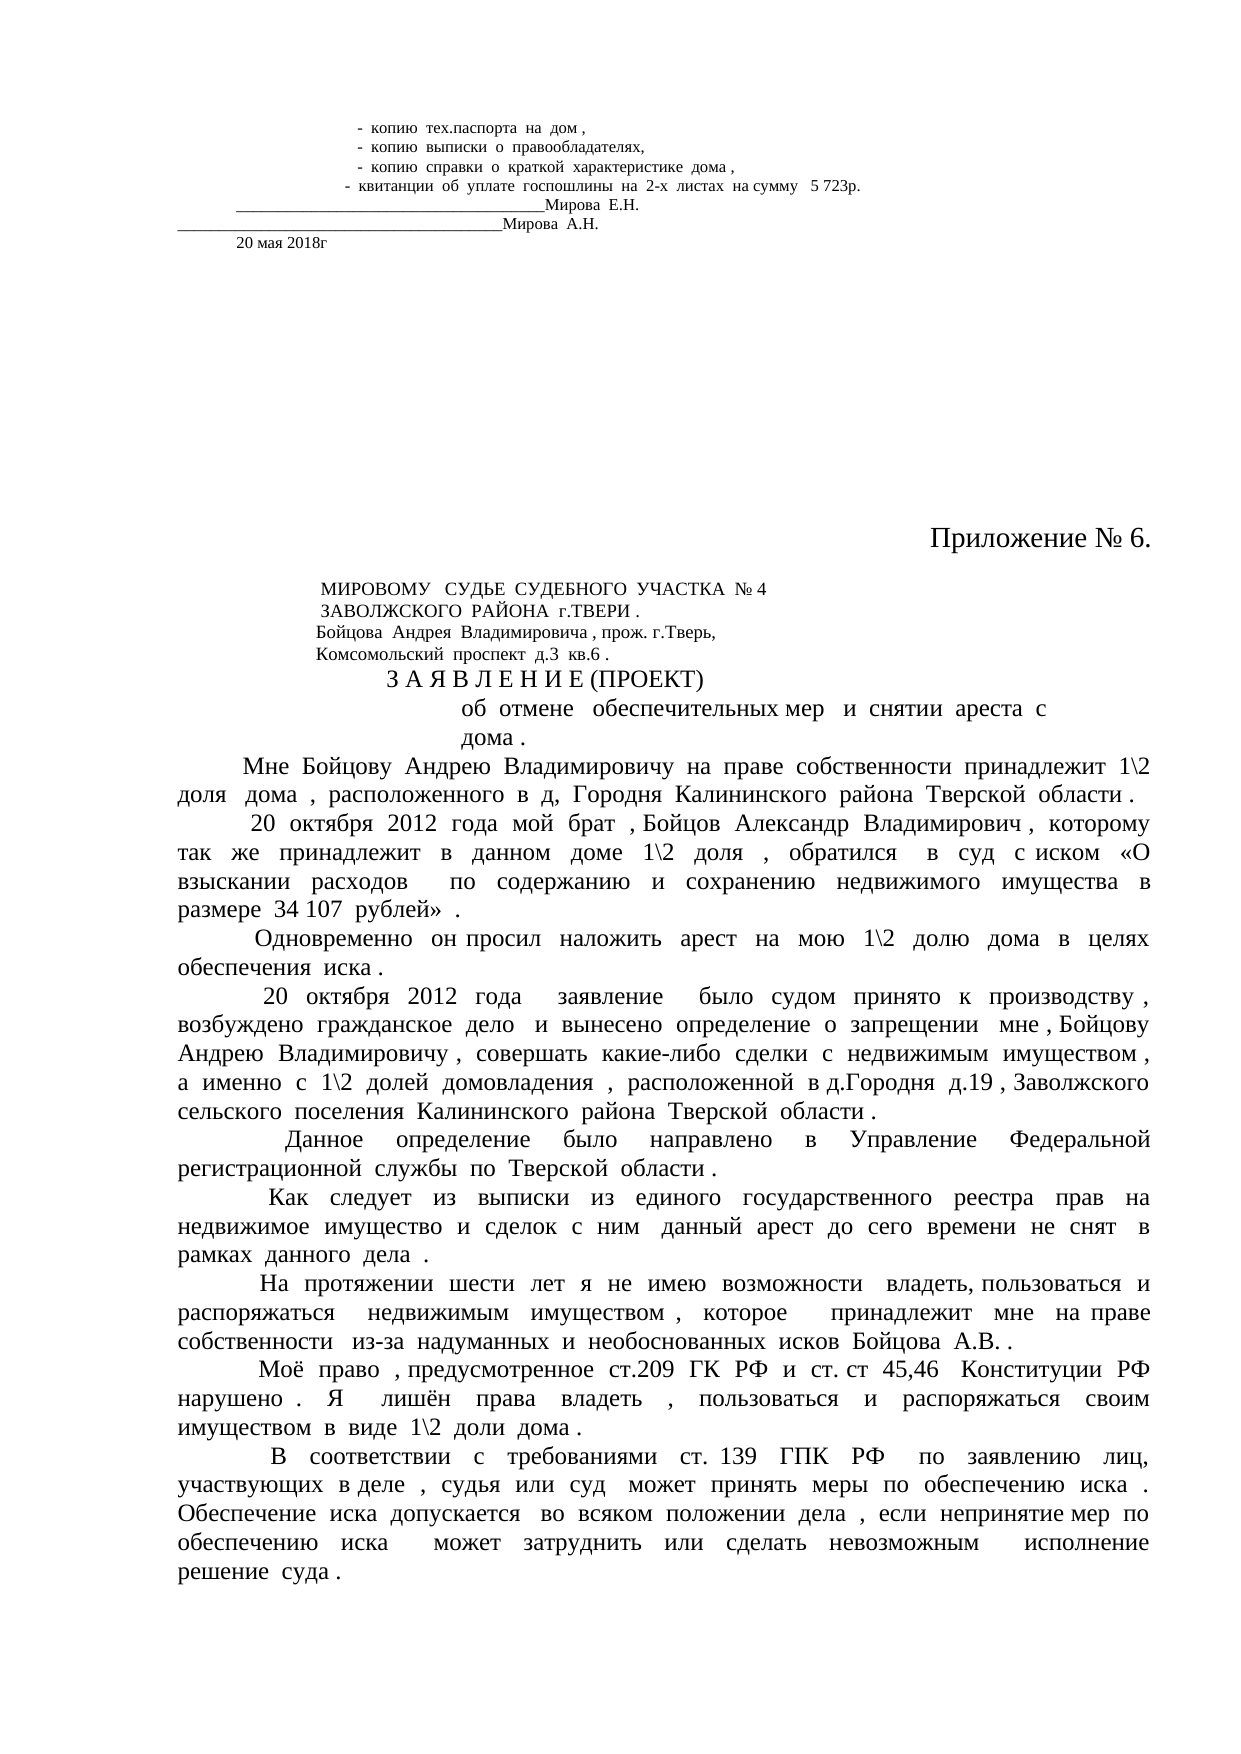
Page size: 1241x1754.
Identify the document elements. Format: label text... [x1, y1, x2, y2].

text - копию справки о краткой характеристике дома , [177, 156, 1152, 176]
text Бойцова Андрея Владимировича , прож. г.Тверь, [177, 621, 1152, 643]
text В соответствии с требованиями ст. 139 ГПК РФ по заявлению лиц, участвующих в деле , судья или суд может принять меры по обеспечению иска . Обеспечение иска допускается во всяком положении дела , если непринятие мер по обеспечению иска может затруднить или сделать невозможным исполнение решение суда . [177, 1441, 1152, 1584]
text На протяжении шести лет я не имею возможности владеть, пользоваться и распоряжаться недвижимым имуществом , которое принадлежит мне на праве собственности из-за надуманных и необоснованных исков Бойцова А.В. . [177, 1268, 1152, 1354]
text Моё право , предусмотренное ст.209 ГК РФ и ст. ст 45,46 Конституции РФ нарушено . Я лишён права владеть , пользоваться и распоряжаться своим имуществом в виде 1\2 доли дома . [177, 1354, 1152, 1441]
text ЗАВОЛЖСКОГО РАЙОНА г.ТВЕРИ . [177, 600, 1152, 621]
text - копию выписки о правообладателях, [177, 137, 1152, 156]
text Мне Бойцову Андрею Владимировичу на праве собственности принадлежит 1\2 доля дома , расположенного в д, Городня Калининского района Тверской области . [177, 751, 1152, 808]
text Данное определение было направлено в Управление Федеральной регистрационной службы по Тверской области . [177, 1124, 1152, 1182]
text _______________________________________Мирова А.Н. [177, 214, 1152, 233]
text 20 октября 2012 года мой брат , Бойцов Александр Владимирович , которому так же принадлежит в данном доме 1\2 доля , обратился в суд с иском «О взыскании расходов по содержанию и сохранению недвижимого имущества в размере 34 107 рублей» . [177, 808, 1152, 923]
text Приложение № 6. [177, 521, 1152, 554]
text - квитанции об уплате госпошлины на 2-х листах на сумму 5 723р. [177, 176, 1152, 195]
text З А Я В Л Е Н И Е (ПРОЕКТ) [177, 664, 1152, 693]
text об отмене обеспечительных мер и снятии ареста с [177, 693, 1152, 722]
text Одновременно он просил наложить арест на мою 1\2 долю дома в целях обеспечения иска . [177, 923, 1152, 981]
text 20 октября 2012 года заявление было судом принято к производству , возбуждено гражданское дело и вынесено определение о запрещении мне , Бойцову Андрею Владимировичу , совершать какие-либо сделки с недвижимым имуществом , а именно с 1\2 долей домовладения , расположенной в д.Городня д.19 , Заволжского сельского поселения Калининского района Тверской области . [177, 981, 1152, 1124]
text Как следует из выписки из единого государственного реестра прав на недвижимое имущество и сделок с ним данный арест до сего времени не снят в рамках данного дела . [177, 1182, 1152, 1268]
text 20 мая 2018г [177, 233, 1152, 252]
text дома . [177, 722, 1152, 751]
text МИРОВОМУ СУДЬЕ СУДЕБНОГО УЧАСТКА № 4 [177, 578, 1152, 600]
text Комсомольский проспект д.3 кв.6 . [177, 643, 1152, 664]
text _____________________________________Мирова Е.Н. [177, 195, 1152, 214]
text - копию тех.паспорта на дом , [177, 118, 1152, 137]
